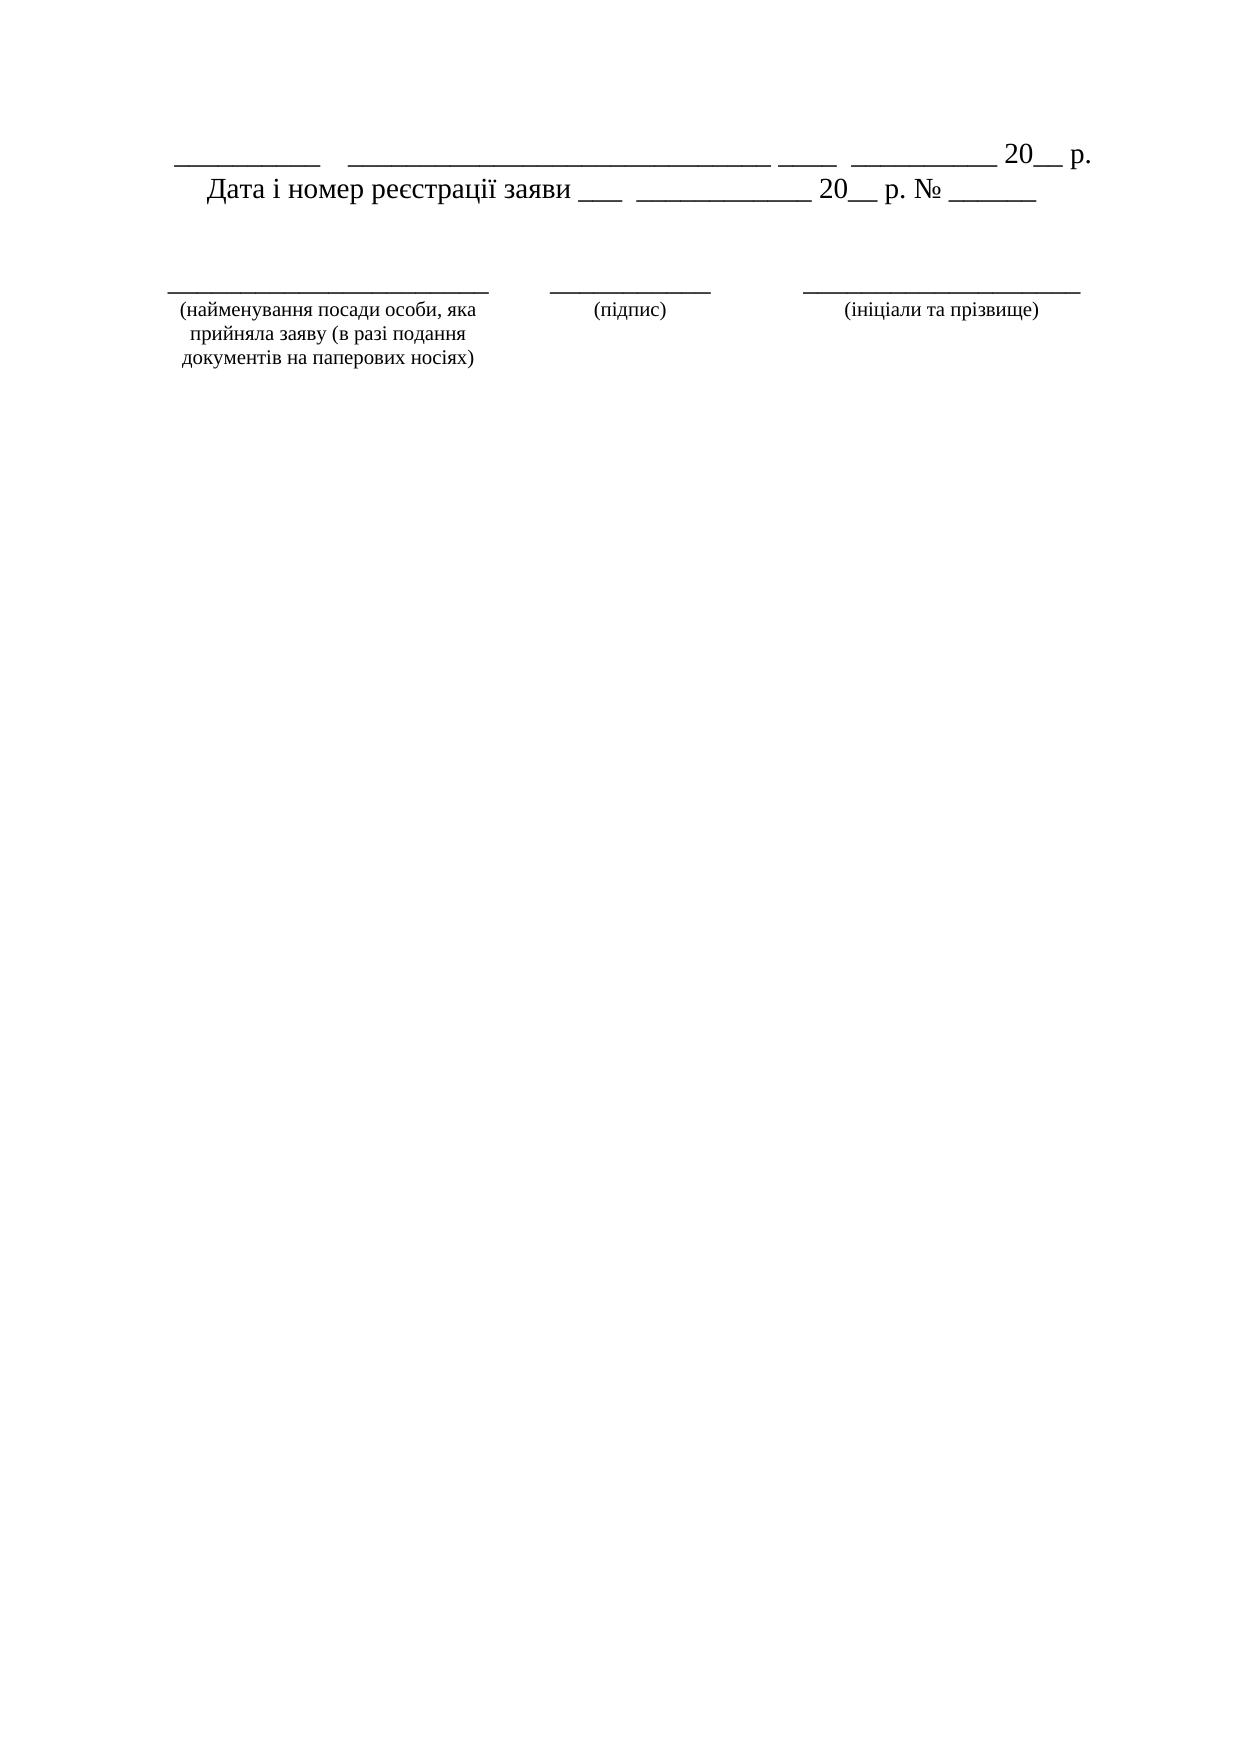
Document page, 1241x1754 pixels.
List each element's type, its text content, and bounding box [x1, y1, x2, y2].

table_header ___________ (підпис) [508, 251, 752, 369]
table_header ___________________ (ініціали та прізвище) [752, 251, 1132, 369]
table_header ______________________ (найменування посади особи, яка прийняла заяву (в разі подання документів на паперових носіях) [148, 251, 508, 369]
text Дата і номер реєстрації заяви ___ ____________ 20__ р. № ______ [148, 171, 1152, 205]
